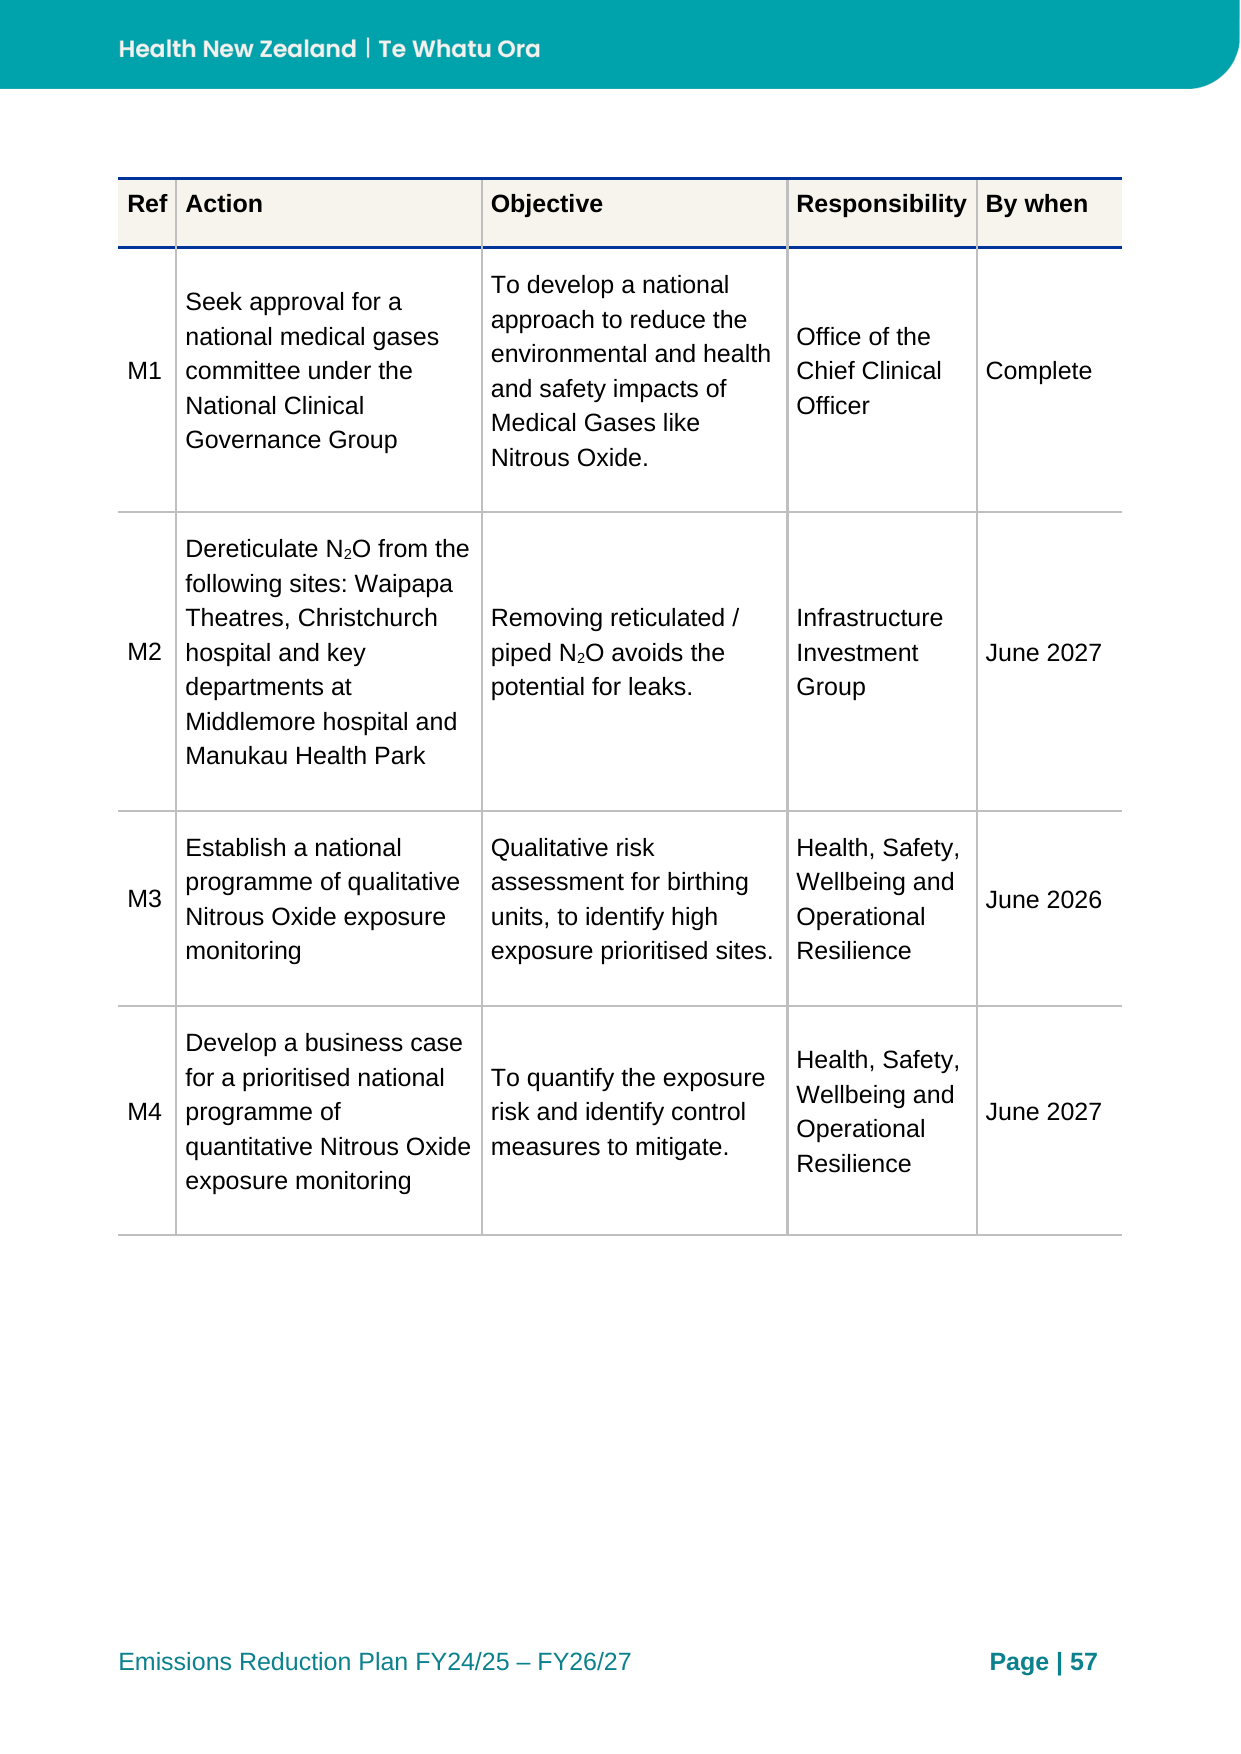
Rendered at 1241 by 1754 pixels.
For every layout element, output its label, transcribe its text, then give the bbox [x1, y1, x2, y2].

table_header Action [177, 180, 481, 246]
table_cell Complete [978, 249, 1122, 511]
table_cell June 2026 [978, 812, 1122, 1005]
table_header Responsibility [789, 180, 976, 246]
table_cell Removing reticulated / piped N2O avoids the potential for leaks. [483, 513, 786, 809]
table_header Ref [118, 180, 175, 246]
table_cell Health, Safety, Wellbeing and Operational Resilience [789, 1007, 976, 1234]
table_cell Health, Safety, Wellbeing and Operational Resilience [789, 812, 976, 1005]
table_cell June 2027 [978, 1007, 1122, 1234]
table_cell Develop a business case for a prioritised national programme of quantitative Nitrous Oxide exposure monitoring [177, 1007, 481, 1234]
table_cell Dereticulate N2O from the following sites: Waipapa Theatres, Christchurch hospital and key departments at Middlemore hospital and Manukau Health Park [177, 513, 481, 809]
table_cell Seek approval for a national medical gases committee under the National Clinical Governance Group [177, 249, 481, 511]
picture [0, 0, 1240, 89]
table_cell M2 [118, 513, 175, 809]
table_cell Infrastructure Investment Group [789, 513, 976, 809]
table_cell Qualitative risk assessment for birthing units, to identify high exposure prioritised sites. [483, 812, 786, 1005]
table_cell To quantify the exposure risk and identify control measures to mitigate. [483, 1007, 786, 1234]
table_header By when [978, 180, 1122, 246]
table_cell Establish a national programme of qualitative Nitrous Oxide exposure monitoring [177, 812, 481, 1005]
table_cell M3 [118, 812, 175, 1005]
table_cell Office of the Chief Clinical Officer [789, 249, 976, 511]
table_header Objective [483, 180, 786, 246]
table_cell To develop a national approach to reduce the environmental and health and safety impacts of Medical Gases like Nitrous Oxide. [483, 249, 786, 511]
table_cell M4 [118, 1007, 175, 1234]
table_cell June 2027 [978, 513, 1122, 809]
table_cell M1 [118, 249, 175, 511]
